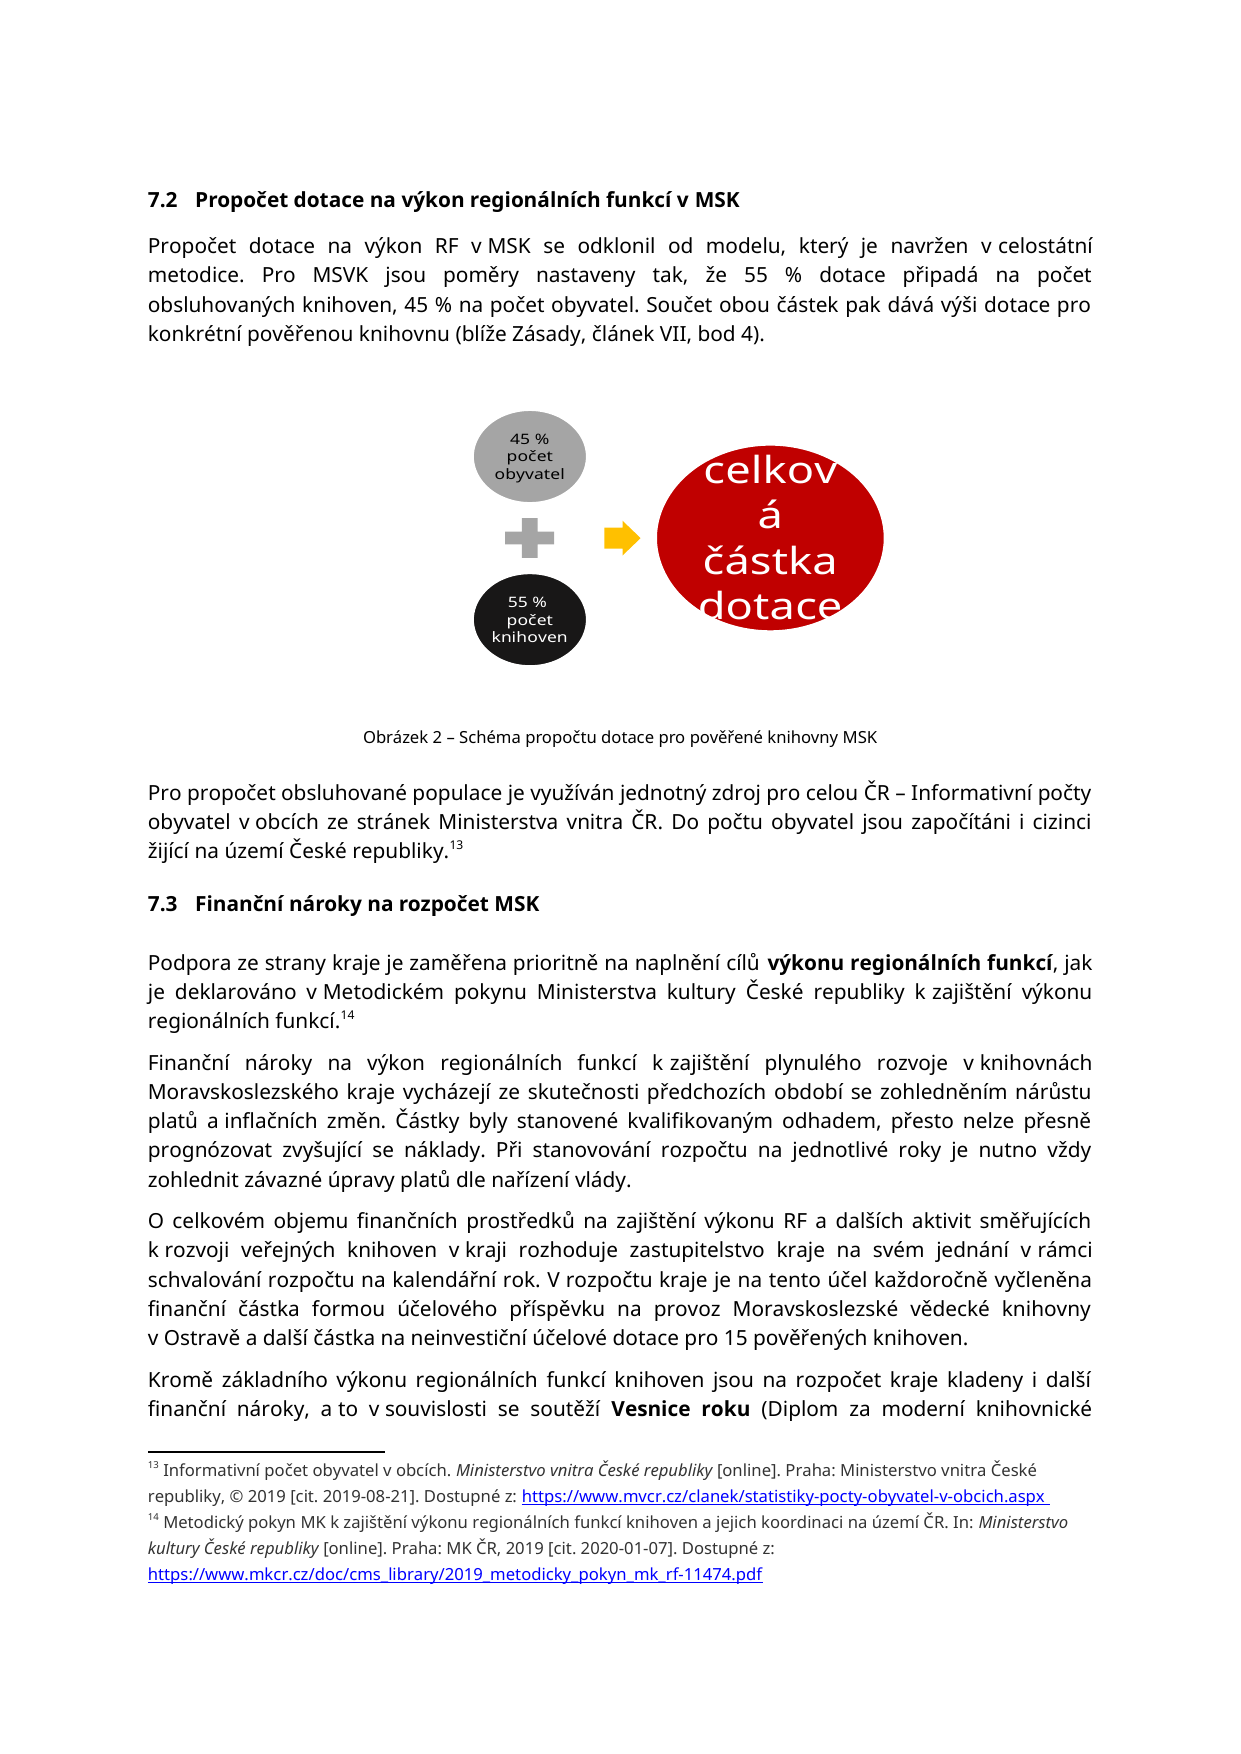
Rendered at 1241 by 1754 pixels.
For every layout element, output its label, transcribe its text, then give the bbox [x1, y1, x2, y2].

text Pro propočet obsluhované populace je využíván jednotný zdroj pro celou ČR – Informativní počty obyvatel v obcích ze stránek Ministerstva vnitra ČR. Do počtu obyvatel jsou započítáni i cizinci žijící na území České republiky. [148, 777, 1092, 864]
text Finanční nároky na výkon regionálních funkcí k zajištění plynulého rozvoje v knihovnách Moravskoslezského kraje vycházejí ze skutečnosti předchozích období se zohledněním nárůstu platů a inflačních změn. Částky byly stanovené kvalifikovaným odhadem, přesto nelze přesně prognózovat zvyšující se náklady. Při stanovování rozpočtu na jednotlivé roky je nutno vždy zohlednit závazné úpravy platů dle nařízení vlády. [148, 1047, 1092, 1193]
text Propočet dotace na výkon RF v MSK se odklonil od modelu, který je navržen v celostátní metodice. Pro MSVK jsou poměry nastaveny tak, že 55 % dotace připadá na počet obsluhovaných knihoven, 45 % na počet obyvatel. Součet obou částek pak dává výši dotace pro konkrétní pověřenou knihovnu (blíže Zásady, článek VII, bod 4). [148, 230, 1092, 347]
subtitle Propočet dotace na výkon regionálních funkcí v MSK [148, 185, 1092, 214]
text O celkovém objemu finančních prostředků na zajištění výkonu RF a dalších aktivit směřujících k rozvoji veřejných knihoven v kraji rozhoduje zastupitelstvo kraje na svém jednání v rámci schvalování rozpočtu na kalendářní rok. V rozpočtu kraje je na tento účel každoročně vyčleněna finanční částka formou účelového příspěvku na provoz Moravskoslezské vědecké knihovny v Ostravě a další částka na neinvestiční účelové dotace pro 15 pověřených knihoven. [148, 1205, 1092, 1351]
text Obrázek 2 – Schéma propočtu dotace pro pověřené knihovny MSK [148, 726, 1092, 749]
text Podpora ze strany kraje je zaměřena prioritně na naplnění cílů výkonu regionálních funkcí, jak je deklarováno v Metodickém pokynu Ministerstva kultury České republiky k zajištění výkonu regionálních funkcí. [148, 947, 1092, 1034]
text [148, 1364, 1092, 1422]
subtitle Finanční nároky na rozpočet MSK [148, 889, 1092, 918]
